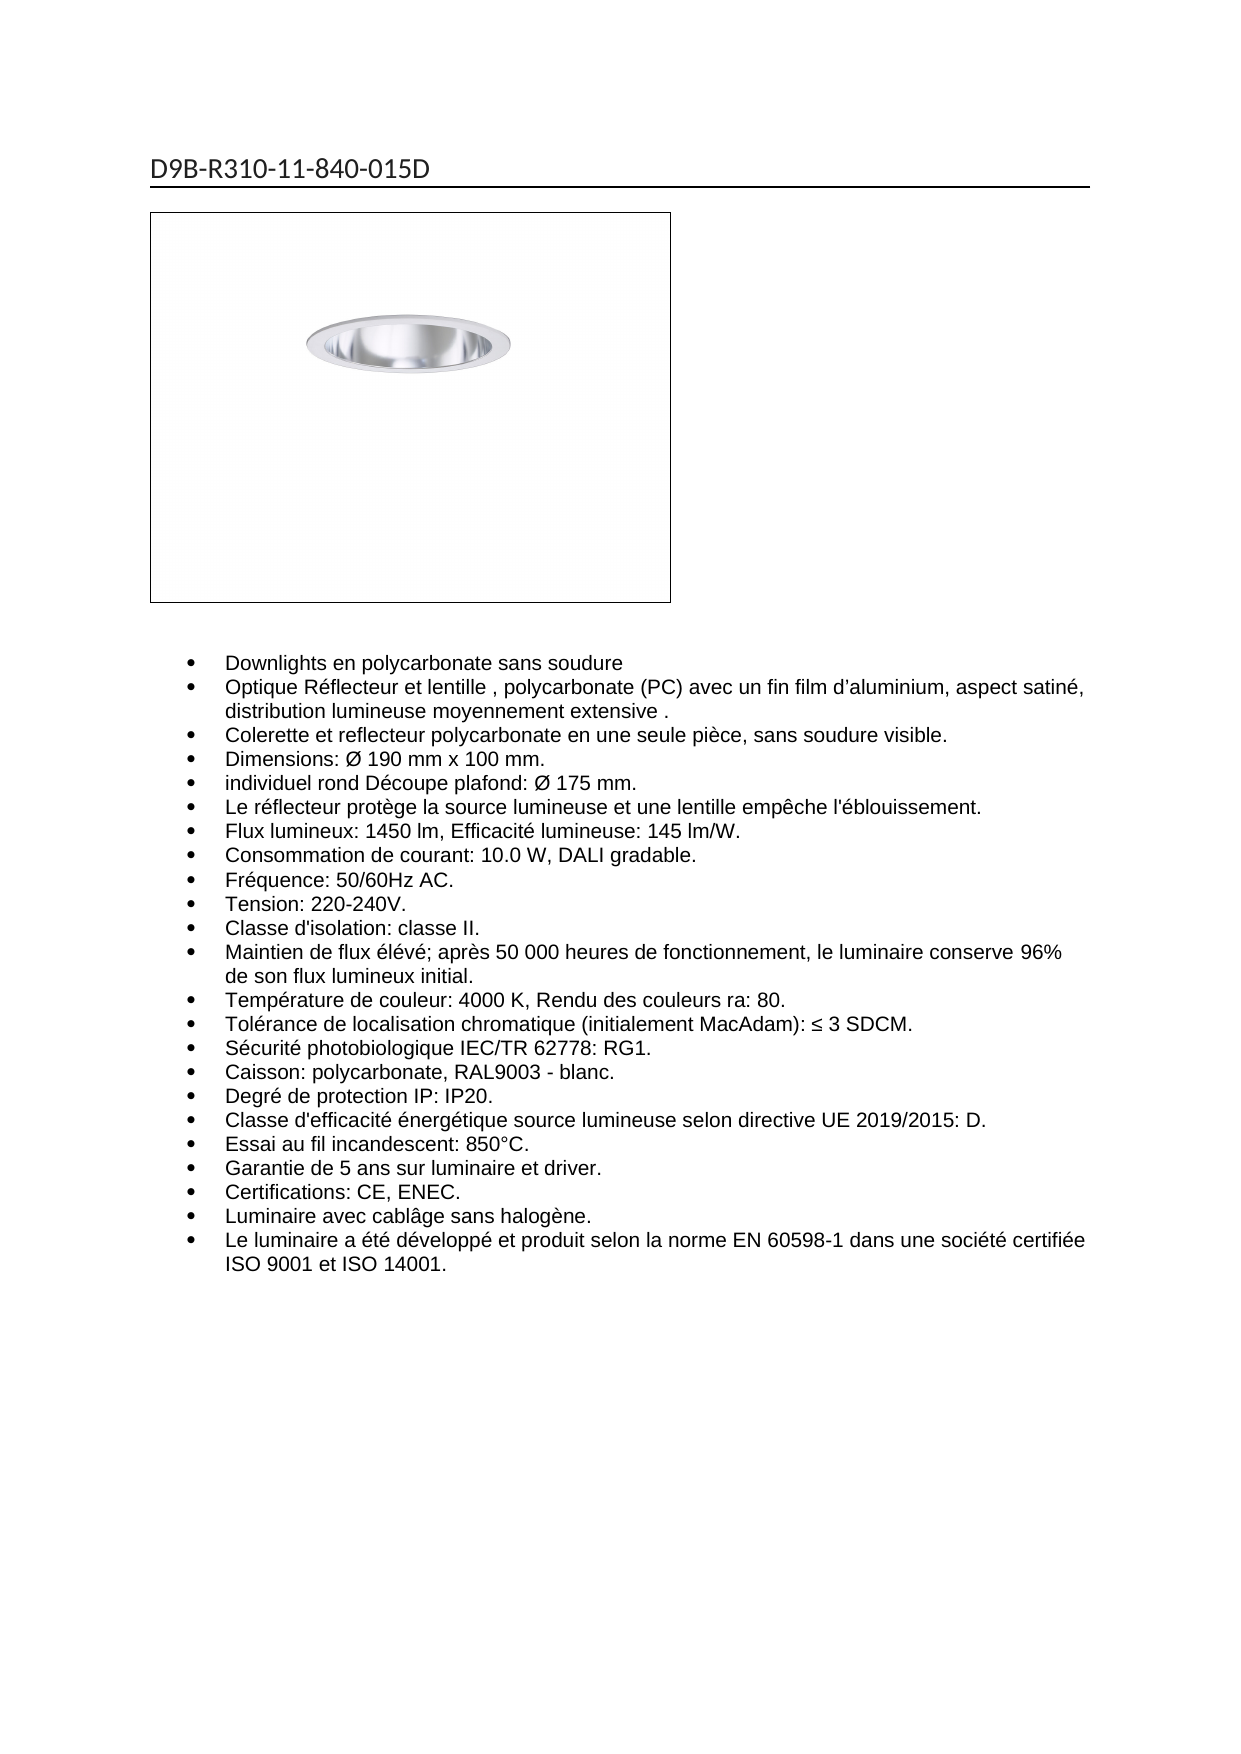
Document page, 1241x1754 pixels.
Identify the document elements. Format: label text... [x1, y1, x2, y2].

list Caisson: polycarbonate, RAL9003 - blanc. [187, 1060, 1090, 1084]
list Sécurité photobiologique IEC/TR 62778: RG1. [187, 1036, 1090, 1060]
list Garantie de 5 ans sur luminaire et driver. [187, 1156, 1090, 1180]
list Température de couleur: 4000 K, Rendu des couleurs ra: 80. [187, 988, 1090, 1012]
list Downlights en polycarbonate sans soudure [187, 651, 1090, 675]
list Tension: 220-240V. [187, 891, 1090, 916]
list Degré de protection IP: IP20. [187, 1084, 1090, 1108]
text D9B-R310-11-840-015D [150, 150, 1090, 186]
list Dimensions: Ø 190 mm x 100 mm. [187, 747, 1090, 771]
list Le luminaire a été développé et produit selon la norme EN 60598-1 dans une société certifiée ISO 9001 et ISO 14001. [187, 1228, 1090, 1276]
list individuel rond Découpe plafond: Ø 175 mm. [187, 771, 1090, 795]
list Le réflecteur protège la source lumineuse et une lentille empêche l'éblouissement. [187, 795, 1090, 819]
list Essai au fil incandescent: 850°C. [187, 1132, 1090, 1156]
list Tolérance de localisation chromatique (initialement MacAdam): ≤ 3 SDCM. [187, 1012, 1090, 1036]
list Colerette et reflecteur polycarbonate en une seule pièce, sans soudure visible. [187, 723, 1090, 747]
picture [151, 213, 670, 602]
list Classe d'isolation: classe II. [187, 916, 1090, 939]
list Maintien de flux élévé; après 50 000 heures de fonctionnement, le luminaire conserve 96% de son flux lumineux initial. [187, 939, 1090, 988]
list Classe d'efficacité énergétique source lumineuse selon directive UE 2019/2015: D. [187, 1108, 1090, 1132]
list Flux lumineux: 1450 lm, Efficacité lumineuse: 145 lm/W. [187, 819, 1090, 843]
list Optique Réflecteur et lentille , polycarbonate (PC) avec un fin film d’aluminium, aspect satiné, distribution lumineuse moyennement extensive . [187, 675, 1090, 723]
list Luminaire avec cablâge sans halogène. [187, 1204, 1090, 1228]
list Fréquence: 50/60Hz AC. [187, 867, 1090, 891]
list Consommation de courant: 10.0 W, DALI gradable. [187, 843, 1090, 867]
list Certifications: CE, ENEC. [187, 1180, 1090, 1204]
